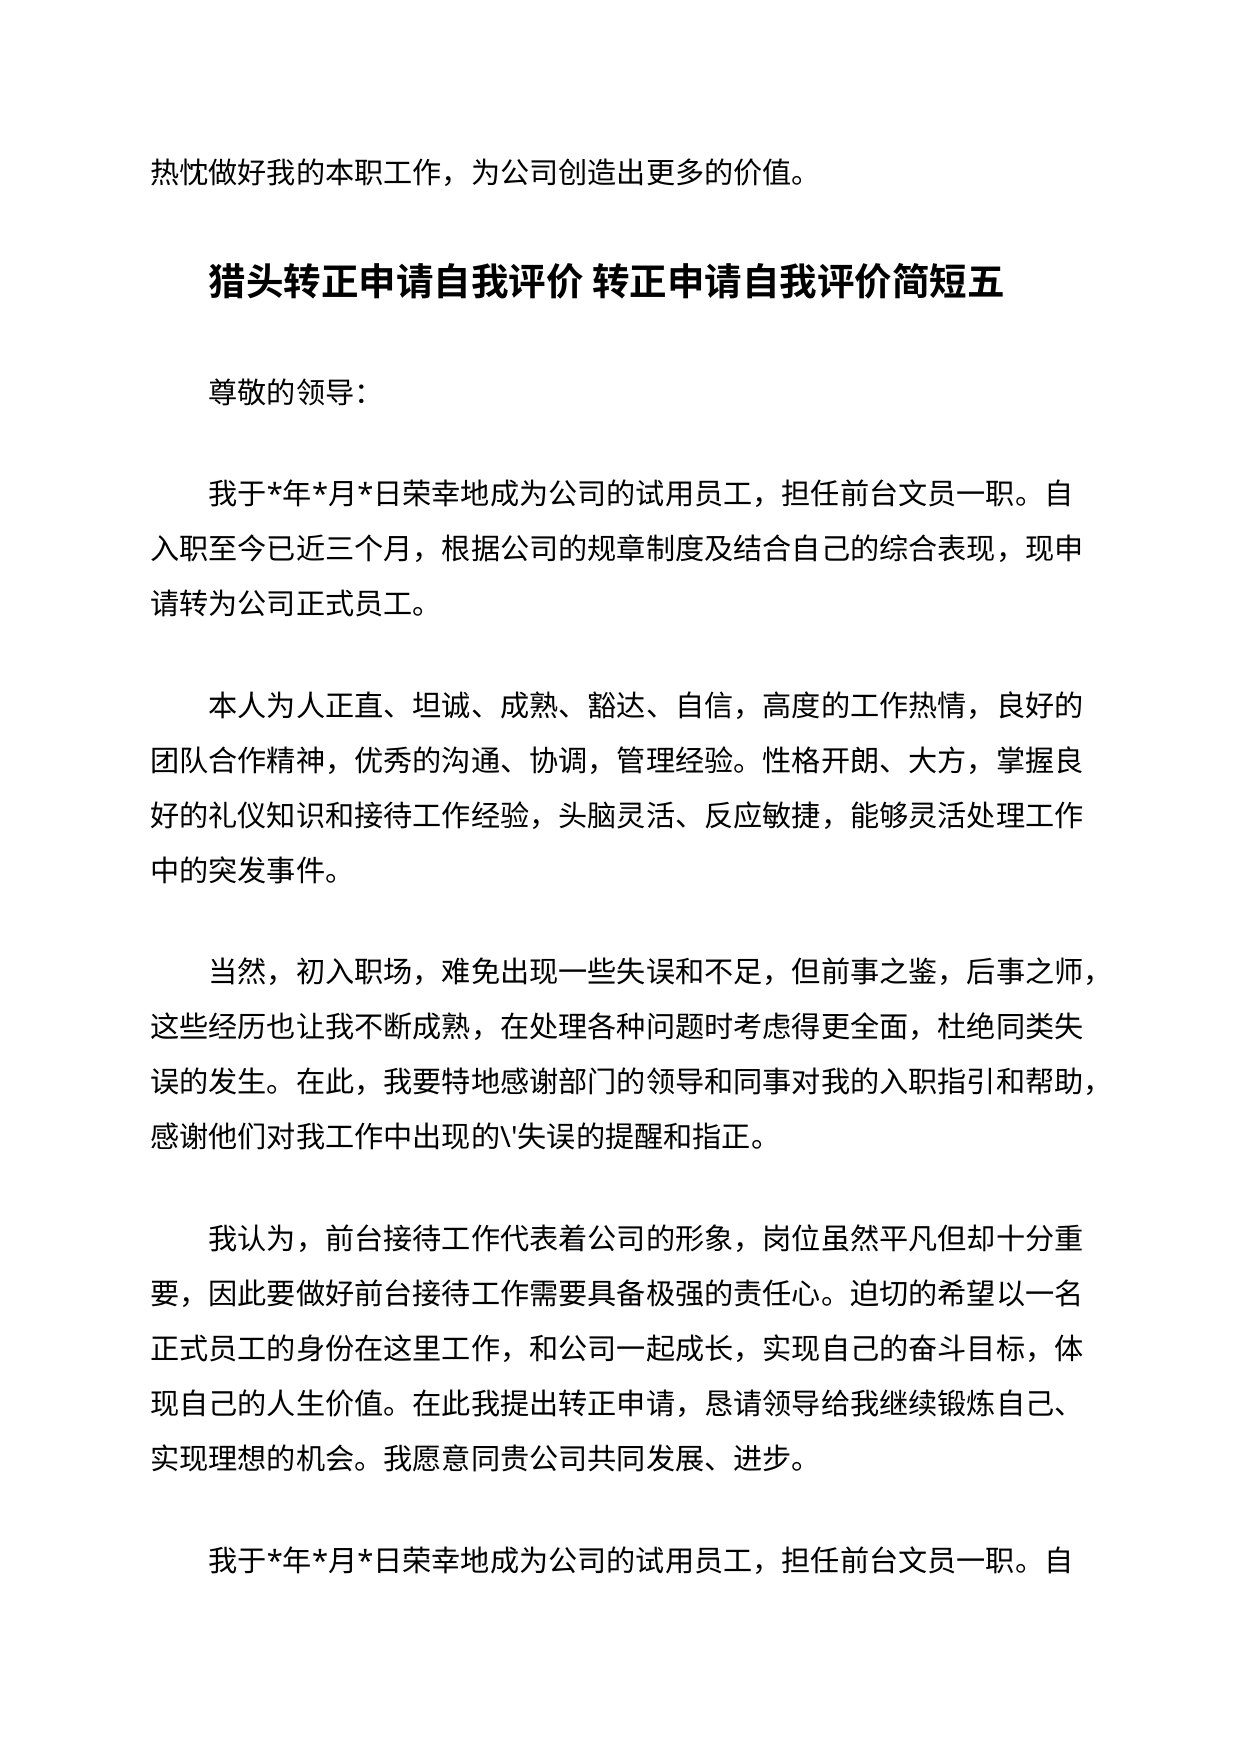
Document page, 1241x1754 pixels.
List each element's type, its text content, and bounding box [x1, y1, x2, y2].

text 我认为，前台接待工作代表着公司的形象，岗位虽然平凡但却十分重要，因此要做好前台接待工作需要具备极强的责任心。迫切的希望以一名正式员工的身份在这里工作，和公司一起成长，实现自己的奋斗目标，体现自己的人生价值。在此我提出转正申请，恳请领导给我继续锻炼自己、实现理想的机会。我愿意同贵公司共同发展、进步。 [150, 1216, 1090, 1478]
text 猎头转正申请自我评价 转正申请自我评价简短五 [150, 252, 1090, 306]
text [150, 1537, 1090, 1579]
text 尊敬的领导： [150, 369, 1090, 411]
text 我于*年*月*日荣幸地成为公司的试用员工，担任前台文员一职。自入职至今已近三个月，根据公司的规章制度及结合自己的综合表现，现申请转为公司正式员工。 [150, 471, 1090, 623]
text 本人为人正直、坦诚、成熟、豁达、自信，高度的工作热情，良好的团队合作精神，优秀的沟通、协调，管理经验。性格开朗、大方，掌握良好的礼仪知识和接待工作经验，头脑灵活、反应敏捷，能够灵活处理工作中的突发事件。 [150, 683, 1090, 889]
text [150, 150, 1090, 192]
text 当然，初入职场，难免出现一些失误和不足，但前事之鉴，后事之师，这些经历也让我不断成熟，在处理各种问题时考虑得更全面，杜绝同类失误的发生。在此，我要特地感谢部门的领导和同事对我的入职指引和帮助，感谢他们对我工作中出现的\'失误的提醒和指正。 [150, 949, 1090, 1156]
